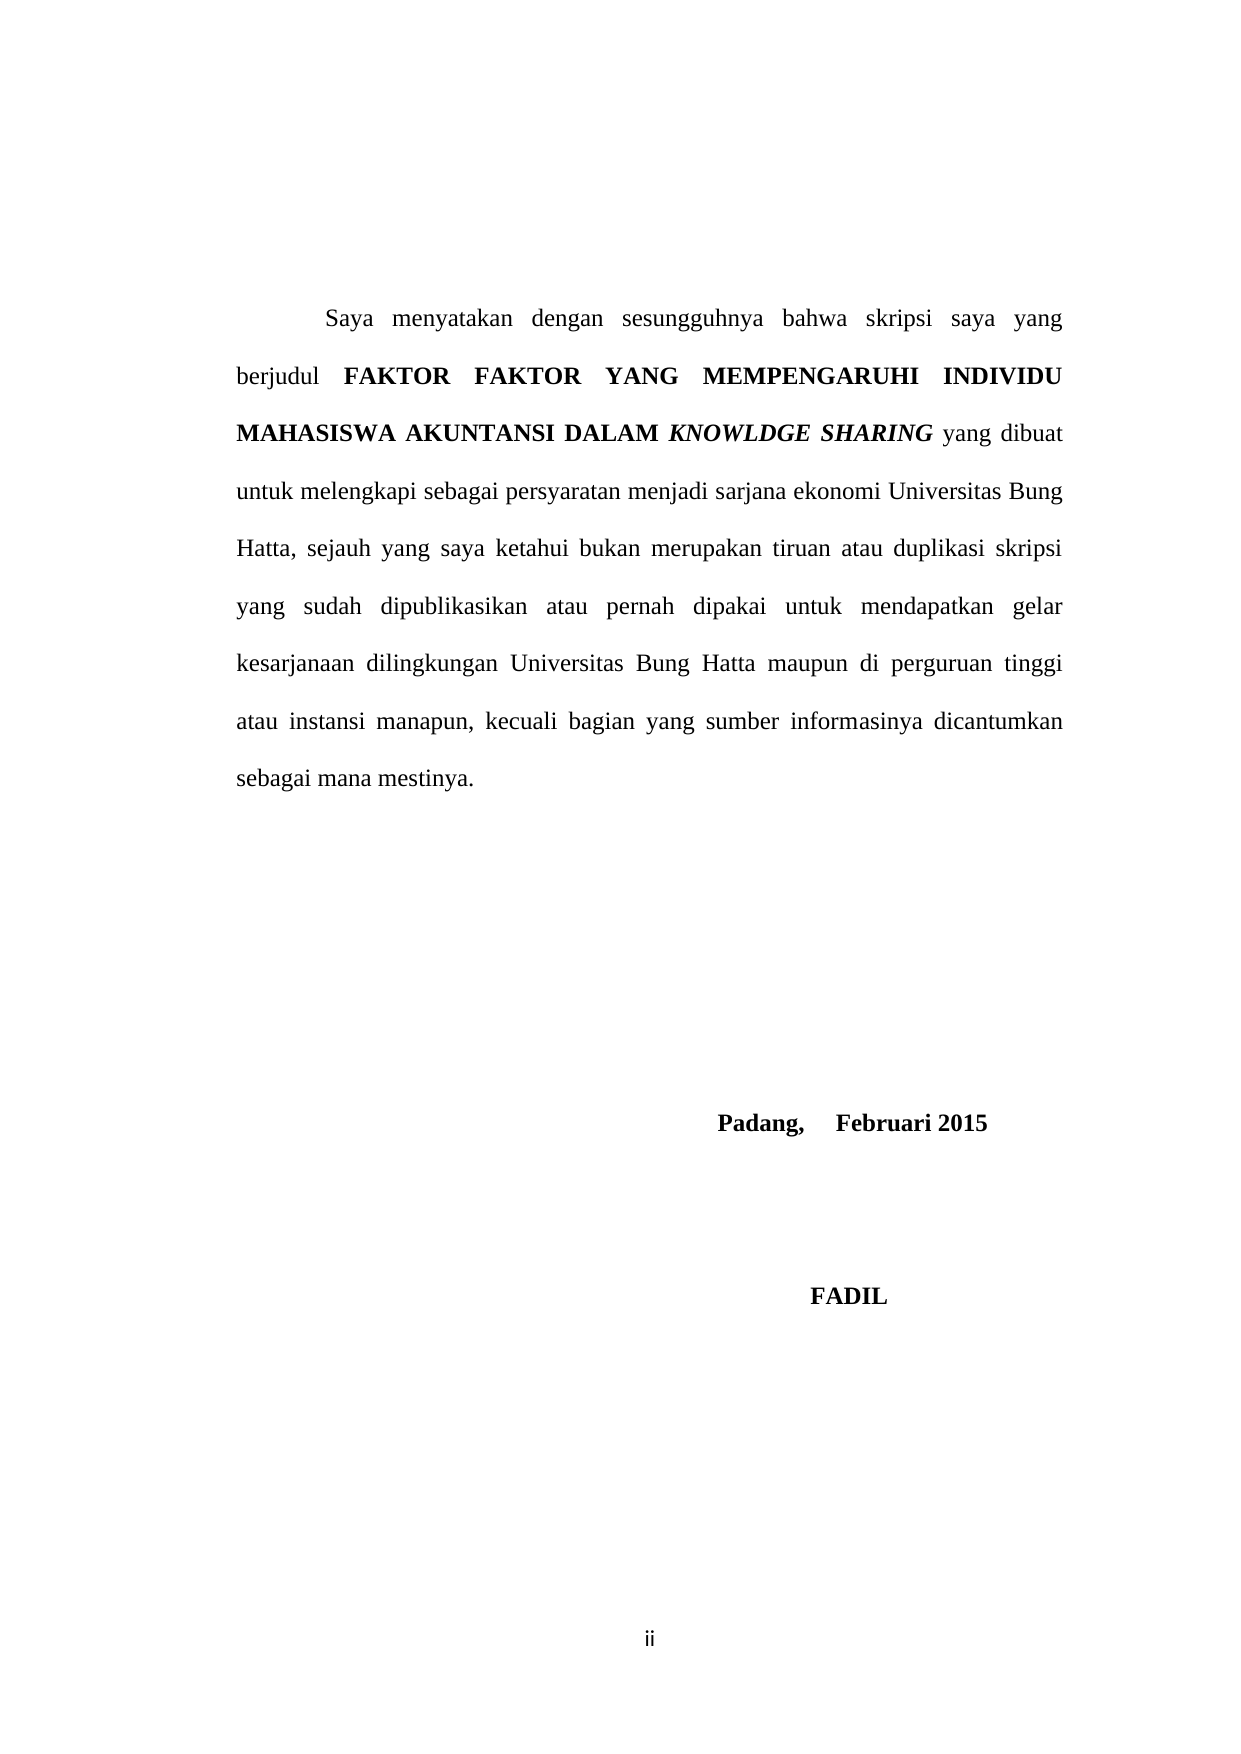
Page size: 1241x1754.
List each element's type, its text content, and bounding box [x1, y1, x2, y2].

text FADIL [635, 1281, 1063, 1309]
text Saya menyatakan dengan sesungguhnya bahwa skripsi saya yang berjudul FAKTOR FAKTOR YANG MEMPENGARUHI INDIVIDU MAHASISWA AKUNTANSI DALAM KNOWLDGE SHARING yang dibuat untuk melengkapi sebagai persyaratan menjadi sarjana ekonomi Universitas Bung Hatta, sejauh yang saya ketahui bukan merupakan tiruan atau duplikasi skripsi yang sudah dipublikasikan atau pernah dipakai untuk mendapatkan gelar kesarjanaan dilingkungan Universitas Bung Hatta maupun di perguruan tinggi atau instansi manapun, kecuali bagian yang sumber informasinya dicantumkan sebagai mana mestinya. [236, 303, 1063, 792]
text Padang, Februari 2015 [236, 1108, 1063, 1137]
